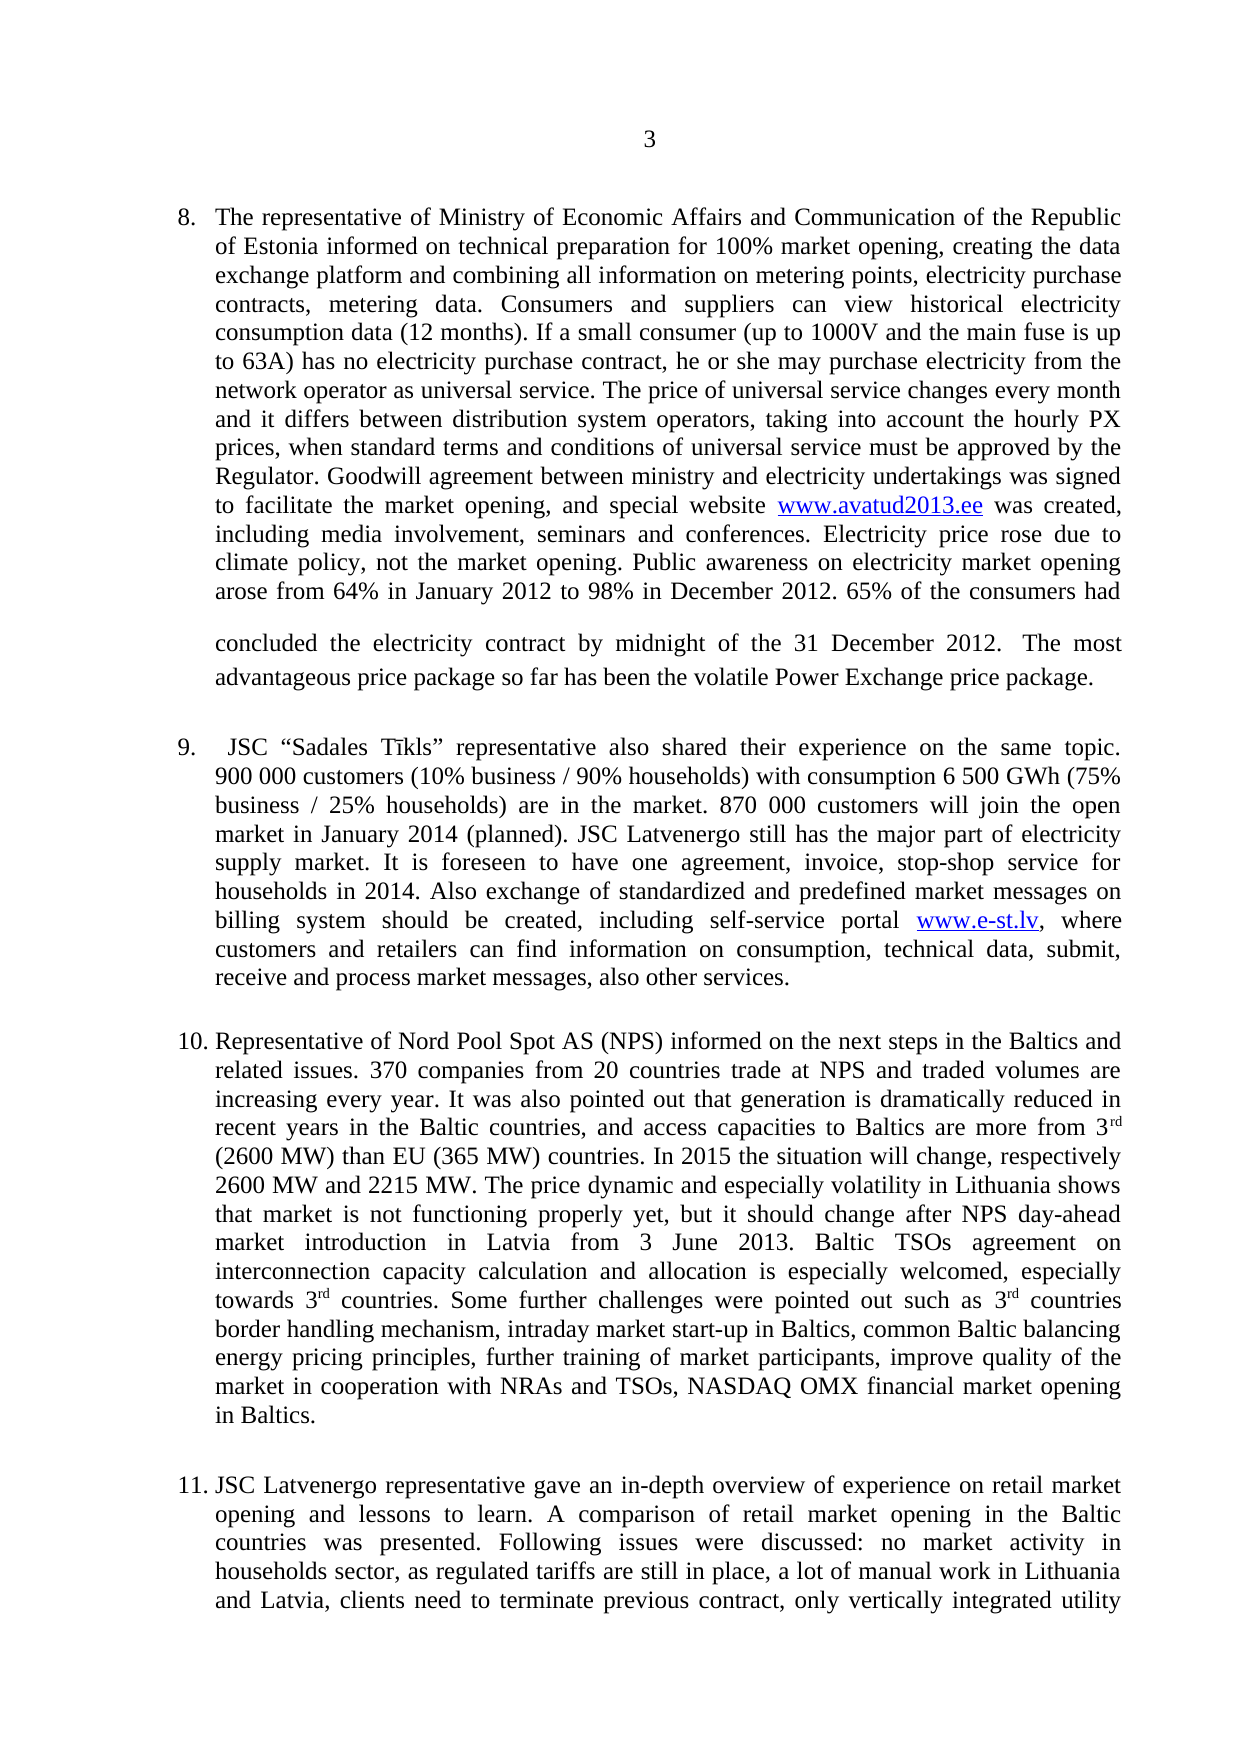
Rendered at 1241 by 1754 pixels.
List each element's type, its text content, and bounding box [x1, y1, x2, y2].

list JSC “Sadales Tīkls” representative also shared their experience on the same topic. 900 000 customers (10% business / 90% households) with consumption 6 500 GWh (75% business / 25% households) are in the market. 870 000 customers will join the open market in January 2014 (planned). JSC Latvenergo still has the major part of electricity supply market. It is foreseen to have one agreement, invoice, stop-shop service for households in 2014. Also exchange of standardized and predefined market messages on billing system should be created, including self-service portal www.e-st.lv, where customers and retailers can find information on consumption, technical data, submit, receive and process market messages, also other services. [177, 732, 1122, 991]
list The representative of Ministry of Economic Affairs and Communication of the Republic of Estonia informed on technical preparation for 100% market opening, creating the data exchange platform and combining all information on metering points, electricity purchase contracts, metering data. Consumers and suppliers can view historical electricity consumption data (12 months). If a small consumer (up to 1000V and the main fuse is up to 63A) has no electricity purchase contract, he or she may purchase electricity from the network operator as universal service. The price of universal service changes every month and it differs between distribution system operators, taking into account the hourly PX prices, when standard terms and conditions of universal service must be approved by the Regulator. Goodwill agreement between ministry and electricity undertakings was signed to facilitate the market opening, and special website www.avatud2013.ee was created, including media involvement, seminars and conferences. Electricity price rose due to climate policy, not the market opening. Public awareness on electricity market opening arose from 64% in January 2012 to 98% in December 2012. 65% of the consumers had concluded the electricity contract by midnight of the 31 December 2012. The most advantageous price package so far has been the volatile Power Exchange price package. [177, 202, 1122, 691]
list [177, 1470, 1122, 1614]
list Representative of Nord Pool Spot AS (NPS) informed on the next steps in the Baltics and related issues. 370 companies from 20 countries trade at NPS and traded volumes are increasing every year. It was also pointed out that generation is dramatically reduced in recent years in the Baltic countries, and access capacities to Baltics are more from 3rd (2600 MW) than EU (365 MW) countries. In 2015 the situation will change, respectively 2600 MW and 2215 MW. The price dynamic and especially volatility in Lithuania shows that market is not functioning properly yet, but it should change after NPS day-ahead market introduction in Latvia from 3 June 2013. Baltic TSOs agreement on interconnection capacity calculation and allocation is especially welcomed, especially towards 3rd countries. Some further challenges were pointed out such as 3rd countries border handling mechanism, intraday market start-up in Baltics, common Baltic balancing energy pricing principles, further training of market participants, improve quality of the market in cooperation with NRAs and TSOs, NASDAQ OMX financial market opening in Baltics. [177, 1026, 1122, 1429]
